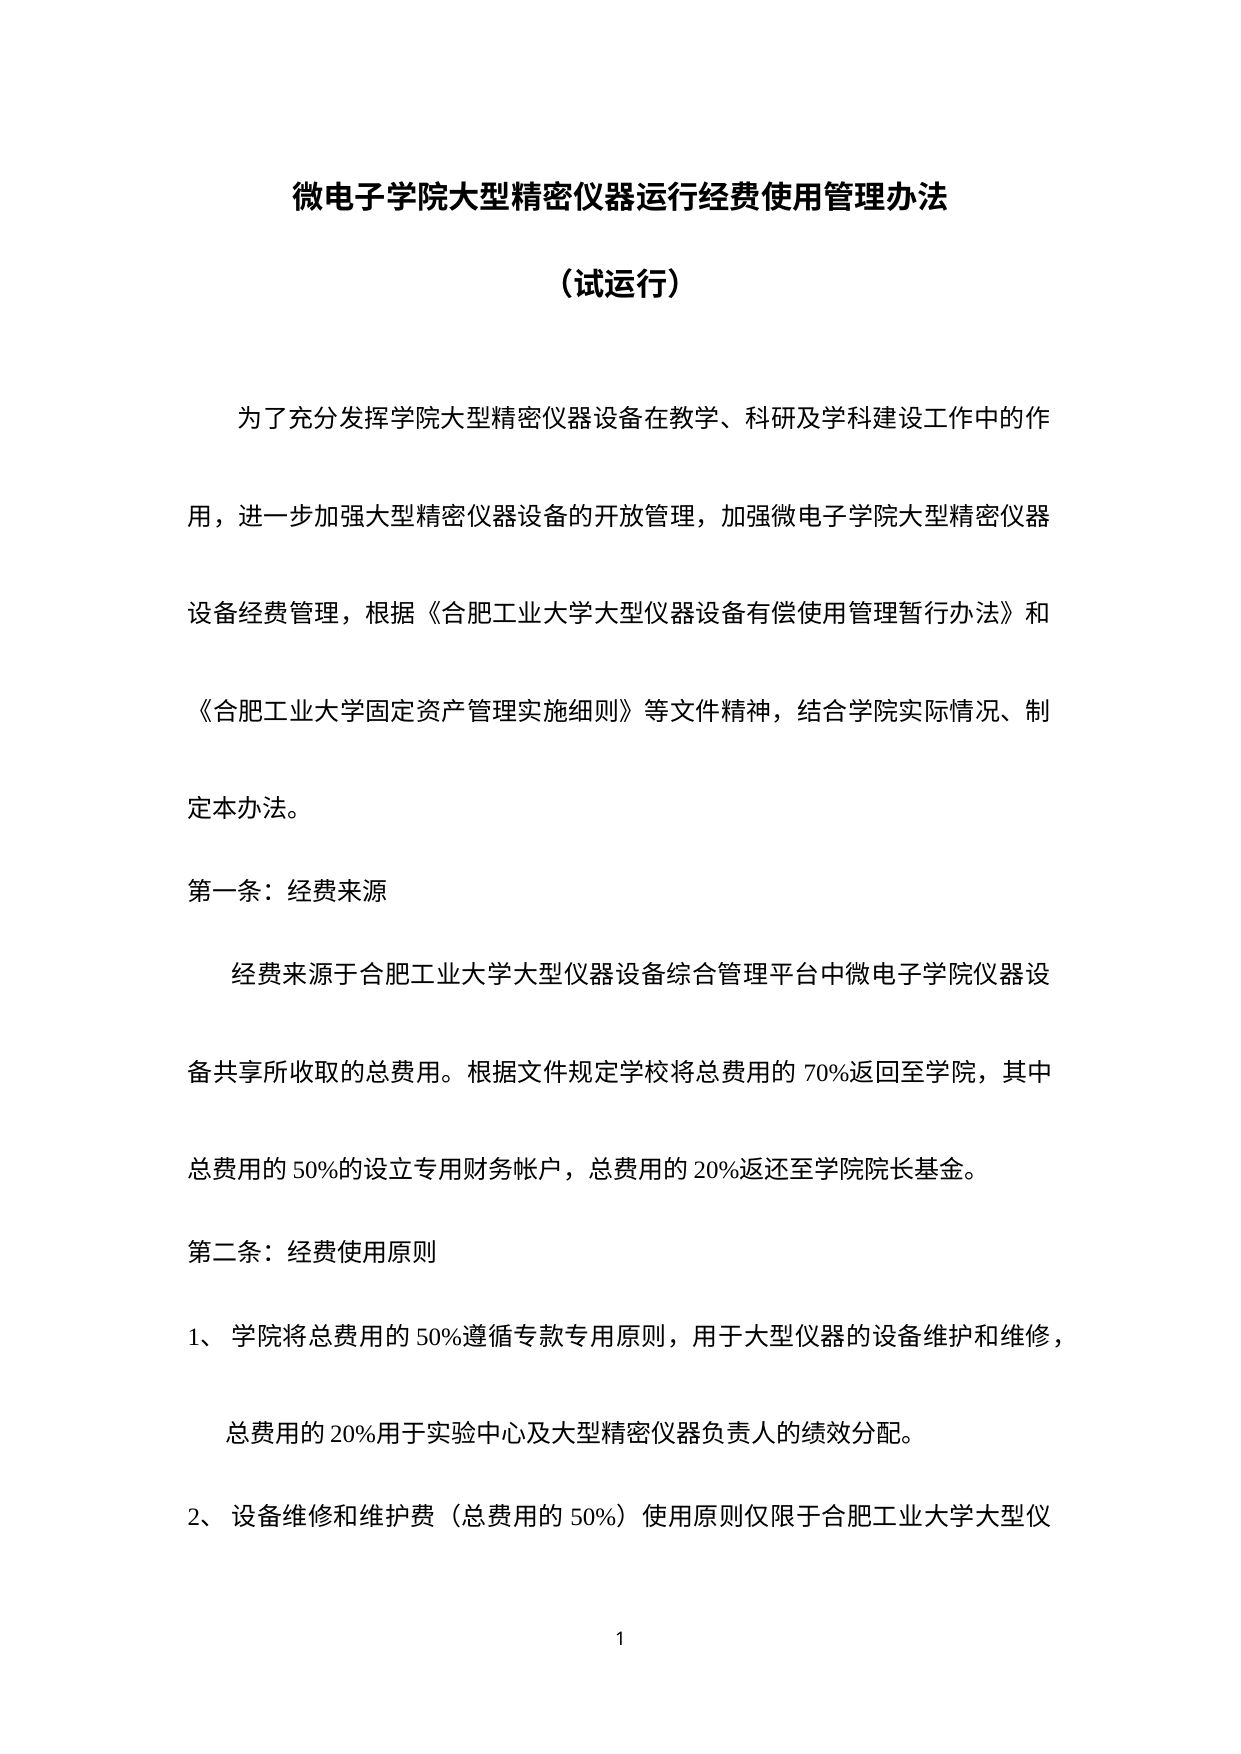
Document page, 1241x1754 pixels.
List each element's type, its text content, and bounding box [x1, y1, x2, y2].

text 为了充分发挥学院大型精密仪器设备在教学、科研及学科建设工作中的作用，进一步加强大型精密仪器设备的开放管理，加强微电子学院大型精密仪器设备经费管理，根据《合肥工业大学大型仪器设备有偿使用管理暂行办法》和《合肥工业大学固定资产管理实施细则》等文件精神，结合学院实际情况、制定本办法。 [187, 384, 1053, 839]
list 学院将总费用的50%遵循专款专用原则，用于大型仪器的设备维护和维修，总费用的20%用于实验中心及大型精密仪器负责人的绩效分配。 [187, 1302, 1053, 1464]
text 第一条：经费来源 [187, 857, 1053, 922]
text 经费来源于合肥工业大学大型仪器设备综合管理平台中微电子学院仪器设备共享所收取的总费用。根据文件规定学校将总费用的70%返回至学院，其中总费用的50%的设立专用财务帐户，总费用的20%返还至学院院长基金。 [187, 940, 1053, 1200]
text 第二条：经费使用原则 [187, 1218, 1053, 1283]
text （试运行） [187, 249, 1053, 314]
text 微电子学院大型精密仪器运行经费使用管理办法 [187, 162, 1053, 227]
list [187, 1482, 1053, 1547]
